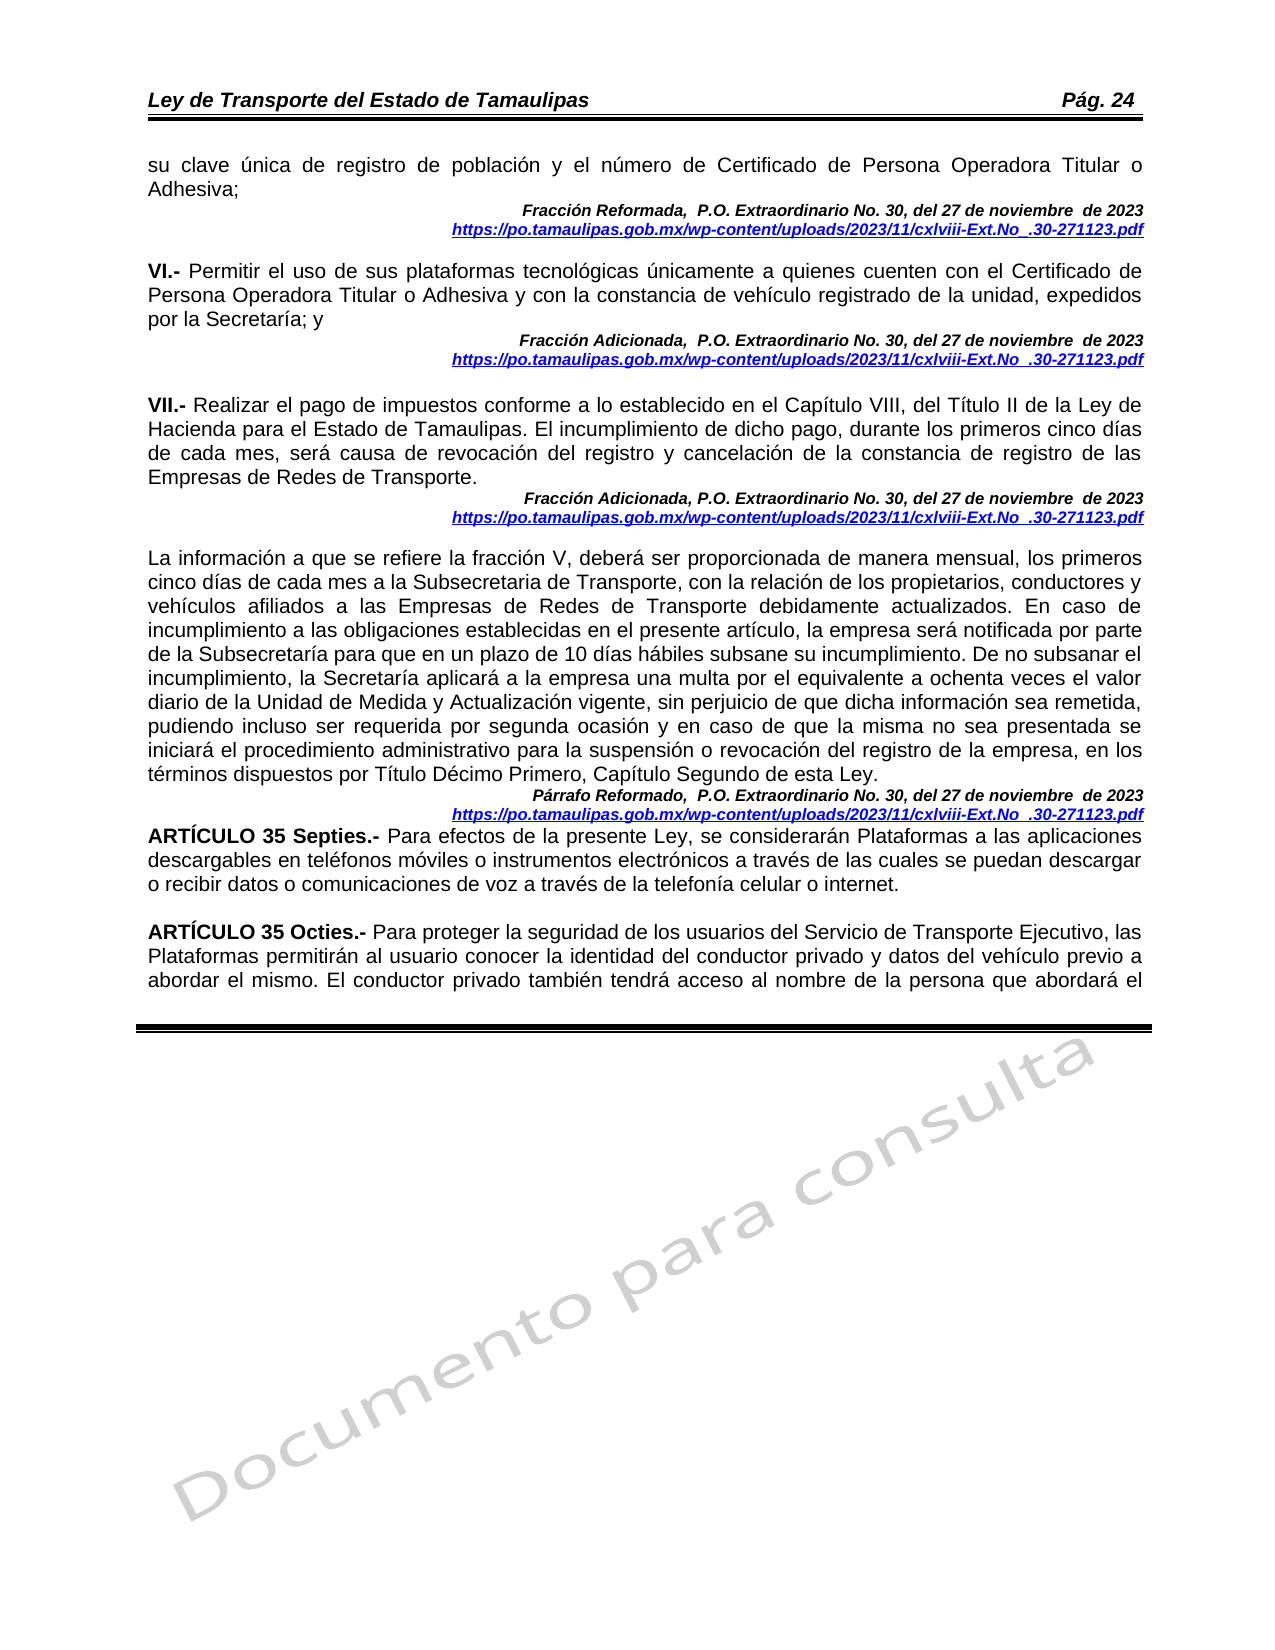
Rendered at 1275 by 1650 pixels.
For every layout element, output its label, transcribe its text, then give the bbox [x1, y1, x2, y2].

list Párrafo Reformado, P.O. Extraordinario No. 30, del 27 de noviembre de 2023 [252, 786, 1143, 805]
text ARTÍCULO 35 Septies.- Para efectos de la presente Ley, se considerarán Plataformas a las aplicaciones descargables en teléfonos móviles o instrumentos electrónicos a través de las cuales se puedan descargar o recibir datos o comunicaciones de voz a través de la telefonía celular o internet. [148, 824, 1143, 896]
text VII.- Realizar el pago de impuestos conforme a lo establecido en el Capítulo VIII, del Título II de la Ley de Hacienda para el Estado de Tamaulipas. El incumplimiento de dicho pago, durante los primeros cinco días de cada mes, será causa de revocación del registro y cancelación de la constancia de registro de las Empresas de Redes de Transporte. [148, 393, 1143, 488]
list https://po.tamaulipas.gob.mx/wp-content/uploads/2023/11/cxlviii-Ext.No_.30-271123.pdf [252, 805, 1143, 824]
text La información a que se refiere la fracción V, deberá ser proporcionada de manera mensual, los primeros cinco días de cada mes a la Subsecretaria de Transporte, con la relación de los propietarios, conductores y vehículos afiliados a las Empresas de Redes de Transporte debidamente actualizados. En caso de incumplimiento a las obligaciones establecidas en el presente artículo, la empresa será notificada por parte de la Subsecretaría para que en un plazo de 10 días hábiles subsane su incumplimiento. De no subsanar el incumplimiento, la Secretaría aplicará a la empresa una multa por el equivalente a ochenta veces el valor diario de la Unidad de Medida y Actualización vigente, sin perjuicio de que dicha información sea remetida, pudiendo incluso ser requerida por segunda ocasión y en caso de que la misma no sea presentada se iniciará el procedimiento administrativo para la suspensión o revocación del registro de la empresa, en los términos dispuestos por Título Décimo Primero, Capítulo Segundo de esta Ley. [148, 546, 1143, 786]
text V.- Entregar a la Subsecretaría de Transporte, el padrón de vehículos que se utilizan para prestar el Servicio de Transporte Ejecutivo, en el que se incluirá, nombre de la persona propietaria, marca, modelo, serie, año, placas de circulación del Estado de Tamaulipas, constancia de vehículo registrado y copia de la póliza de seguro vigente, de cada unidad. Además, deberán proporcionar el nombre del conductor de la unidad registrada, su registro federal de contribuyente, domicilio, número de licencia de conducir vigente, su clave única de registro de población y el número de Certificado de Persona Operadora Titular o Adhesiva; [148, 153, 1143, 201]
text https://po.tamaulipas.gob.mx/wp-content/uploads/2023/11/cxlviii-Ext.No_.30-271123.pdf [148, 220, 1143, 239]
text ARTÍCULO 35 Octies.- Para proteger la seguridad de los usuarios del Servicio de Transporte Ejecutivo, las Plataformas permitirán al usuario conocer la identidad del conductor privado y datos del vehículo previo a abordar el mismo. El conductor privado también tendrá acceso al nombre de la persona que abordará el vehículo. Además, la Plataforma dará a los usuarios la opción de planificar las rutas automáticamente y dará a conocer en tiempo real la disponibilidad del servicio y estimados de tiempo para los trayectos. [148, 920, 1143, 992]
text https://po.tamaulipas.gob.mx/wp-content/uploads/2023/11/cxlviii-Ext.No_.30-271123.pdf [148, 508, 1143, 527]
text Fracción Reformada, P.O. Extraordinario No. 30, del 27 de noviembre de 2023 [148, 201, 1143, 220]
text https://po.tamaulipas.gob.mx/wp-content/uploads/2023/11/cxlviii-Ext.No_.30-271123.pdf [148, 349, 1143, 369]
text Fracción Adicionada, P.O. Extraordinario No. 30, del 27 de noviembre de 2023 [148, 330, 1143, 349]
text VI.- Permitir el uso de sus plataformas tecnológicas únicamente a quienes cuenten con el Certificado de Persona Operadora Titular o Adhesiva y con la constancia de vehículo registrado de la unidad, expedidos por la Secretaría; y [148, 258, 1143, 330]
text Fracción Adicionada, P.O. Extraordinario No. 30, del 27 de noviembre de 2023 [148, 488, 1143, 508]
